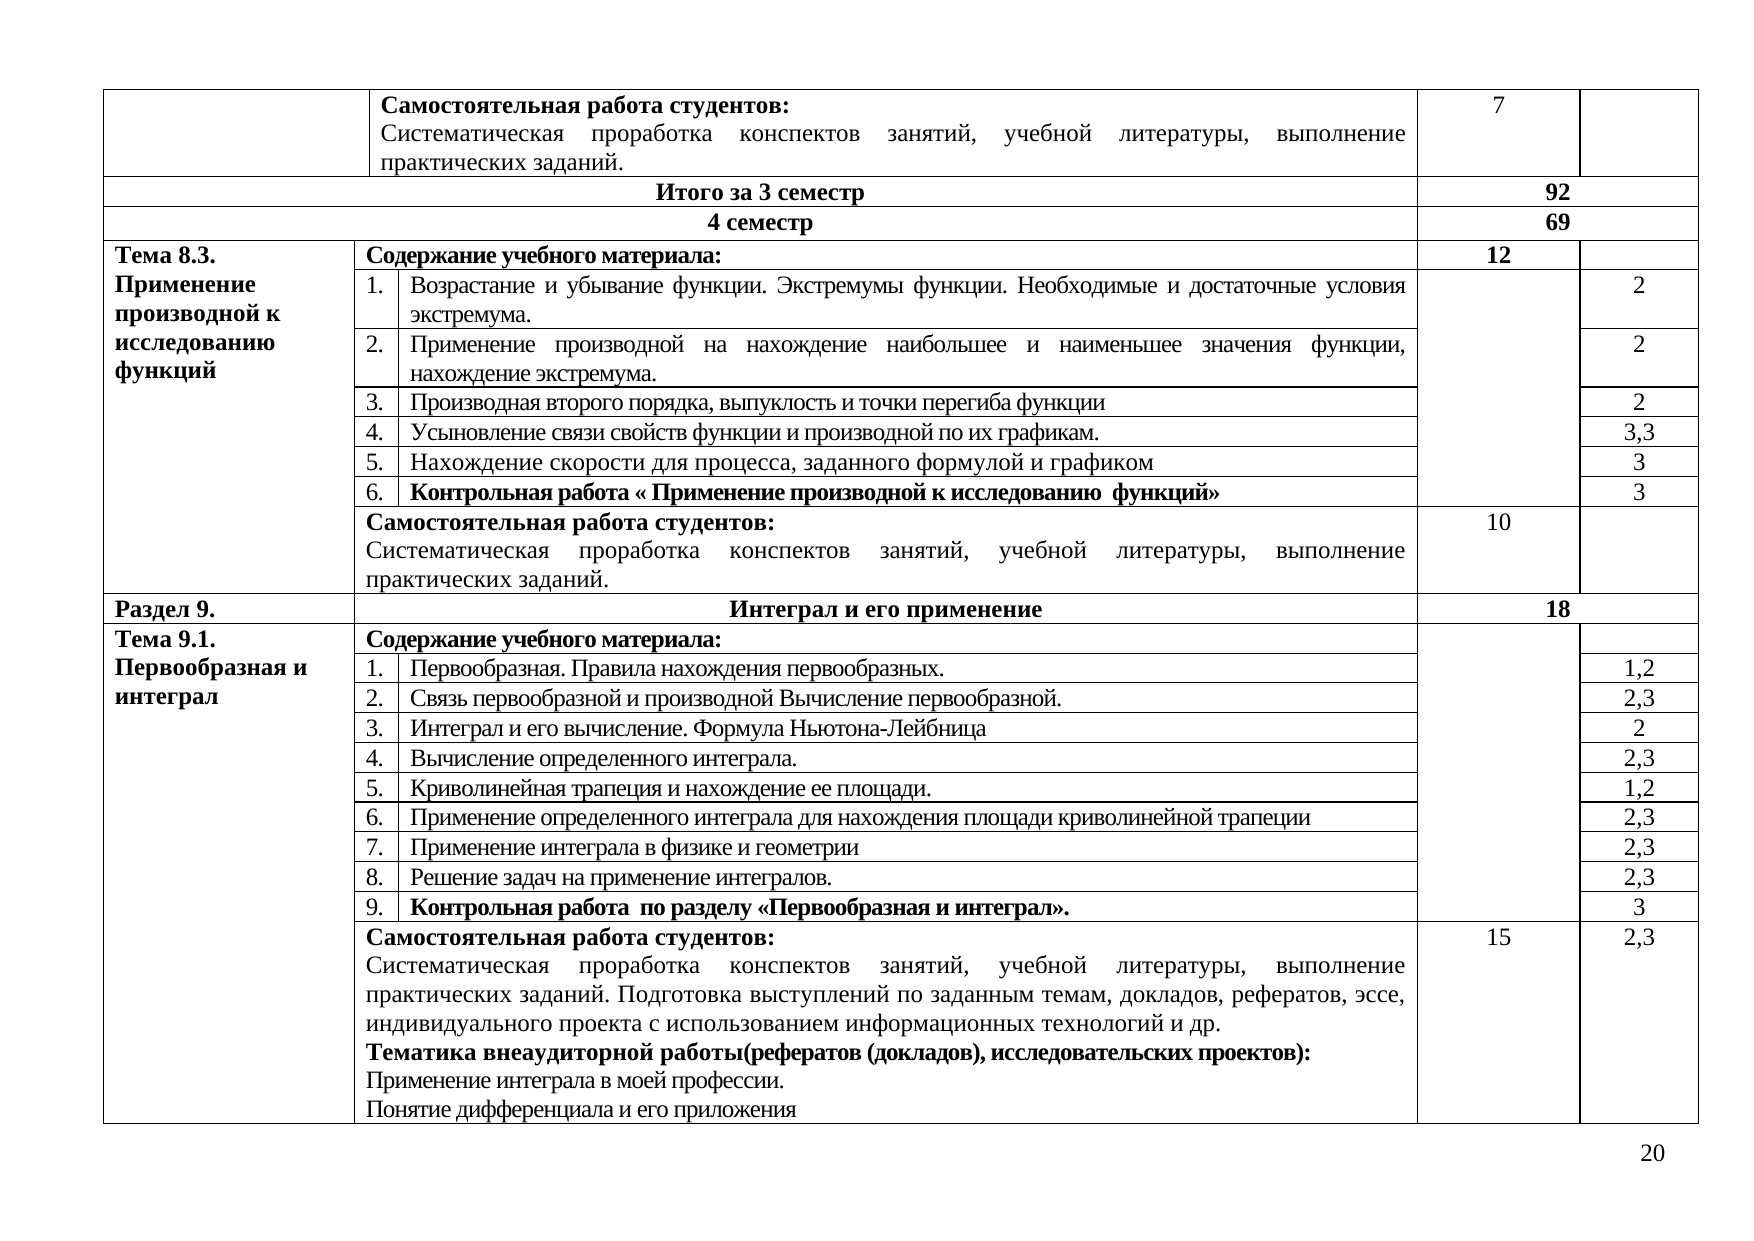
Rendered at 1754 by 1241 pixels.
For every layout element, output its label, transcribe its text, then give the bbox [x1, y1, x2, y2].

table_cell 92 [1418, 177, 1698, 206]
table_cell Интеграл и его применение [355, 594, 1417, 623]
table_cell 2,3 [1581, 743, 1698, 772]
table_cell Контрольная работа « Применение производной к исследованию функций» [399, 477, 1417, 506]
table_cell Тема 9.1. Первообразная и интеграл [104, 624, 354, 1123]
table_cell [1418, 270, 1579, 506]
table_cell 1. [355, 270, 398, 328]
table_cell Применение интеграла в физике и геометрии [399, 832, 1417, 861]
table_cell Применение определенного интеграла для нахождения площади криволинейной трапеции [399, 803, 1417, 831]
table_cell 8. [355, 862, 398, 891]
table_cell 2. [355, 329, 398, 386]
table_cell [1581, 624, 1698, 652]
table_cell Нахождение скорости для процесса, заданного формулой и графиком [399, 447, 1417, 476]
table_cell 15 [1418, 922, 1579, 1123]
table_cell 2. [355, 683, 398, 712]
table_cell 1,2 [1581, 773, 1698, 801]
table_cell 5. [355, 447, 398, 476]
table_cell Применение производной на нахождение наибольшее и наименьшее значения функции, нахождение экстремума. [399, 329, 1417, 386]
table_cell 3,3 [1581, 417, 1698, 446]
table_cell Решение задач на применение интегралов. [399, 862, 1417, 891]
table_cell Раздел 9. [104, 594, 354, 623]
table_cell 12 [1418, 241, 1579, 269]
table_cell [1581, 507, 1698, 593]
table_cell 2,3 [1581, 862, 1698, 891]
table_cell 18 [1418, 594, 1698, 623]
table_cell 3 [1581, 892, 1698, 921]
table_cell Связь первообразной и производной Вычисление первообразной. [399, 683, 1417, 712]
table_cell 1. [355, 654, 398, 682]
table_cell 6. [355, 477, 398, 506]
table_cell Интеграл и его вычисление. Формула Ньютона-Лейбница [399, 713, 1417, 742]
table_cell Усыновление связи свойств функции и производной по их графикам. [399, 417, 1417, 446]
table_cell 2,3 [1581, 683, 1698, 712]
table_cell 7 [1418, 90, 1579, 176]
table_cell 3. [355, 388, 398, 416]
table_cell Производная второго порядка, выпуклость и точки перегиба функции [399, 388, 1417, 416]
table_cell 3. [355, 713, 398, 742]
table_cell 2 [1581, 713, 1698, 742]
table_cell Итого за 3 семестр [104, 177, 1417, 206]
table_cell Первообразная. Правила нахождения первообразных. [399, 654, 1417, 682]
table_cell Возрастание и убывание функции. Экстремумы функции. Необходимые и достаточные условия экстремума. [399, 270, 1417, 328]
table_cell [1581, 90, 1698, 176]
table_cell 6. [355, 803, 398, 831]
table_cell Вычисление определенного интеграла. [399, 743, 1417, 772]
table_cell 4 семестр [104, 207, 1417, 239]
table_cell Содержание учебного материала: [355, 241, 1417, 269]
table_cell 4. [355, 417, 398, 446]
table_cell 2 [1581, 270, 1698, 328]
table_cell 69 [1418, 207, 1698, 239]
table_cell Контрольная работа по разделу «Первообразная и интеграл». [399, 892, 1417, 921]
table_cell [1418, 624, 1579, 921]
table_cell 3 [1581, 447, 1698, 476]
table_cell Самостоятельная работа студентов: Систематическая проработка конспектов занятий, учебной литературы, выполнение практических заданий. [355, 507, 1417, 593]
table_cell Криволинейная трапеция и нахождение ее площади. [399, 773, 1417, 801]
table_cell [1581, 241, 1698, 269]
table_cell 4. [355, 743, 398, 772]
table_cell 2,3 [1581, 922, 1698, 1123]
table_cell 2 [1581, 388, 1698, 416]
table_cell 1,2 [1581, 654, 1698, 682]
table_cell Содержание учебного материала: [355, 624, 1417, 652]
table_cell 2,3 [1581, 832, 1698, 861]
table_cell 2,3 [1581, 803, 1698, 831]
table_cell 7. [355, 832, 398, 861]
table_cell 5. [355, 773, 398, 801]
table_cell 10 [1418, 507, 1579, 593]
table_cell Самостоятельная работа студентов: Систематическая проработка конспектов занятий, учебной литературы, выполнение практических заданий. Подготовка выступлений по заданным темам, докладов, рефератов, эссе, индивидуального проекта с использованием информационных технологий и др. Тематика внеаудиторной работы(рефератов (докладов), исследовательских проектов): Применение интеграла в моей профессии. Понятие дифференциала и его приложения [355, 922, 1417, 1123]
table_cell Самостоятельная работа студентов: Систематическая проработка конспектов занятий, учебной литературы, выполнение практических заданий. [370, 90, 1417, 176]
table_cell 9. [355, 892, 398, 921]
table_cell 3 [1581, 477, 1698, 506]
table_cell 2 [1581, 329, 1698, 386]
table_cell Тема 8.3. Применение производной к исследованию функций [104, 241, 354, 593]
